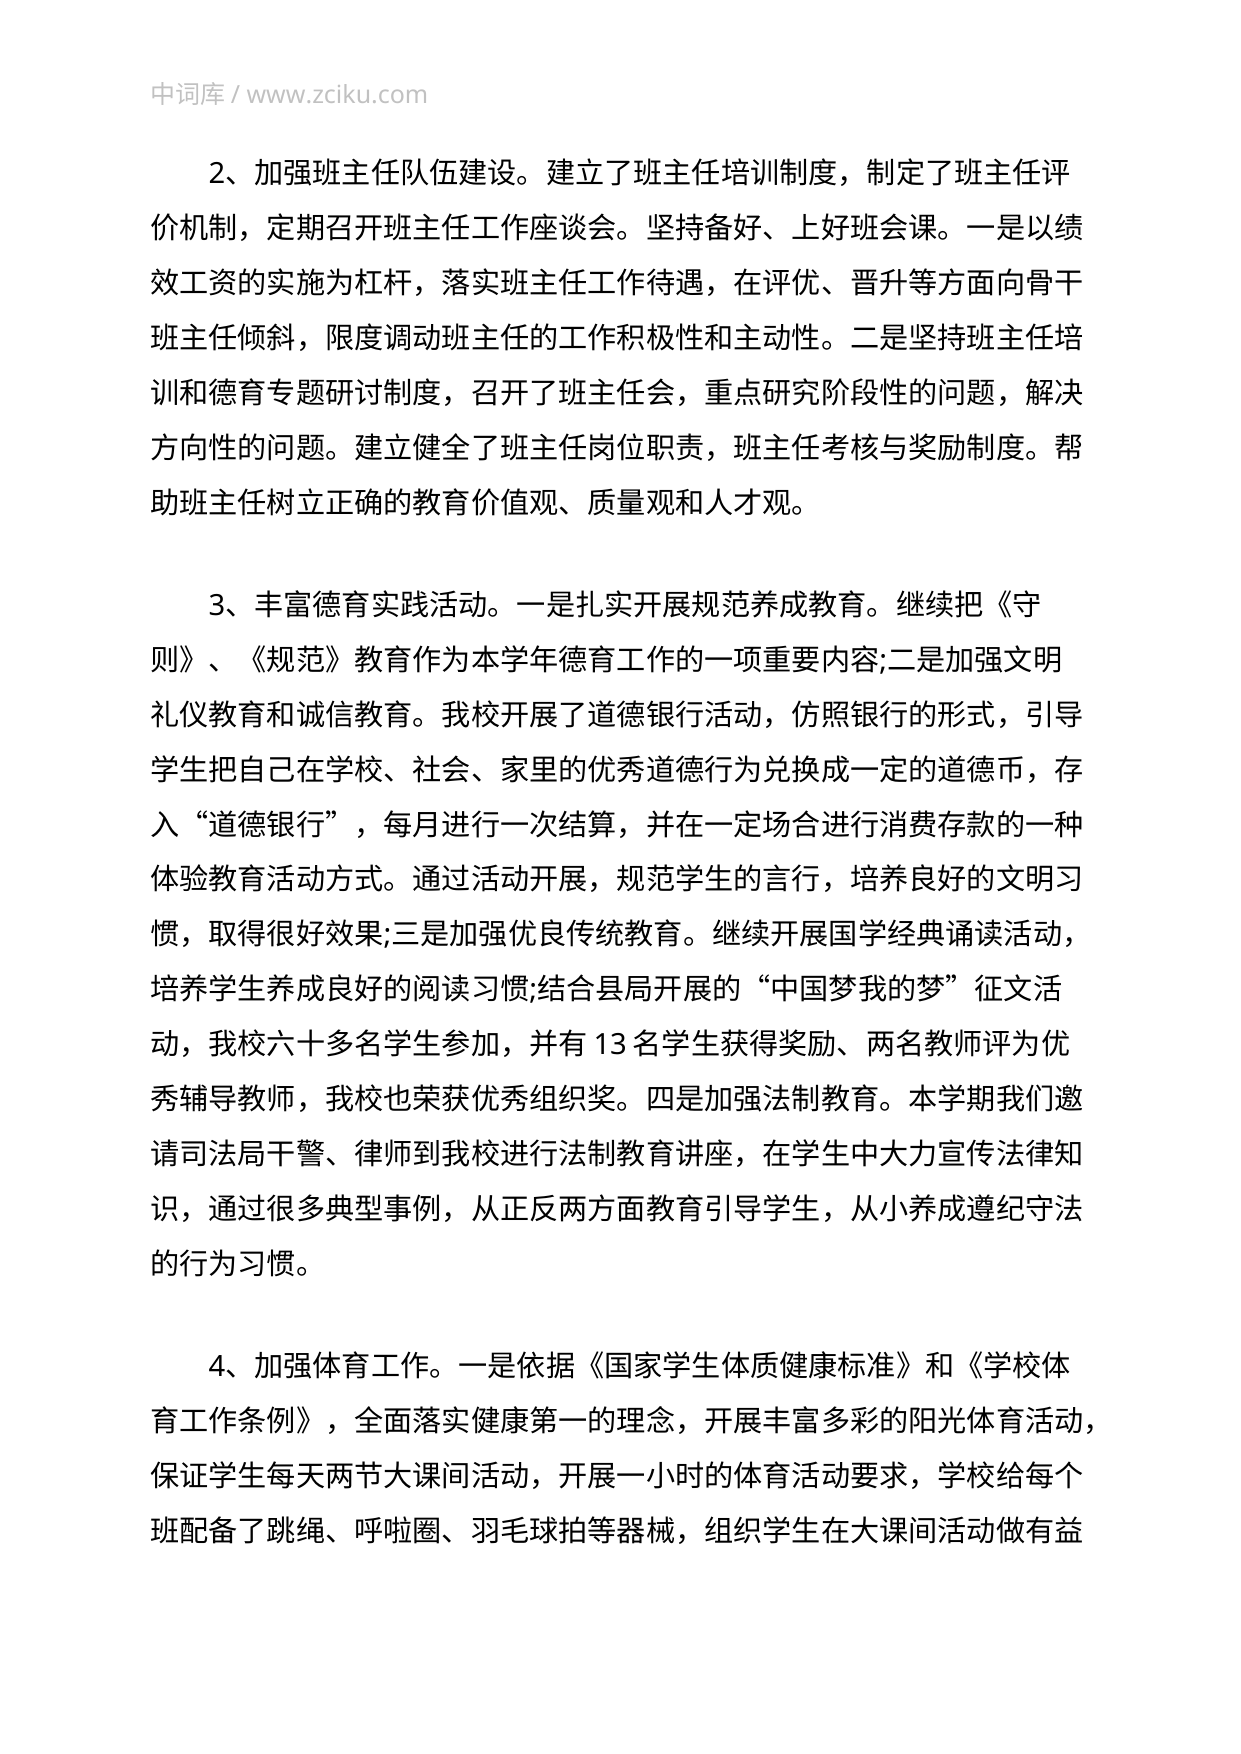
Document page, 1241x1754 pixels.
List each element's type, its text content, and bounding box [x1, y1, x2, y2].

text 3、丰富德育实践活动。一是扎实开展规范养成教育。继续把《守则》、《规范》教育作为本学年德育工作的一项重要内容;二是加强文明礼仪教育和诚信教育。我校开展了道德银行活动，仿照银行的形式，引导学生把自己在学校、社会、家里的优秀道德行为兑换成一定的道德币，存入“道德银行”，每月进行一次结算，并在一定场合进行消费存款的一种体验教育活动方式。通过活动开展，规范学生的言行，培养良好的文明习惯，取得很好效果;三是加强优良传统教育。继续开展国学经典诵读活动，培养学生养成良好的阅读习惯;结合县局开展的“中国梦我的梦”征文活动，我校六十多名学生参加，并有13名学生获得奖励、两名教师评为优秀辅导教师，我校也荣获优秀组织奖。四是加强法制教育。本学期我们邀请司法局干警、律师到我校进行法制教育讲座，在学生中大力宣传法律知识，通过很多典型事例，从正反两方面教育引导学生，从小养成遵纪守法的行为习惯。 [150, 581, 1090, 1283]
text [150, 1342, 1090, 1549]
text 2、加强班主任队伍建设。建立了班主任培训制度，制定了班主任评价机制，定期召开班主任工作座谈会。坚持备好、上好班会课。一是以绩效工资的实施为杠杆，落实班主任工作待遇，在评优、晋升等方面向骨干班主任倾斜，限度调动班主任的工作积极性和主动性。二是坚持班主任培训和德育专题研讨制度，召开了班主任会，重点研究阶段性的问题，解决方向性的问题。建立健全了班主任岗位职责，班主任考核与奖励制度。帮助班主任树立正确的教育价值观、质量观和人才观。 [150, 150, 1090, 522]
